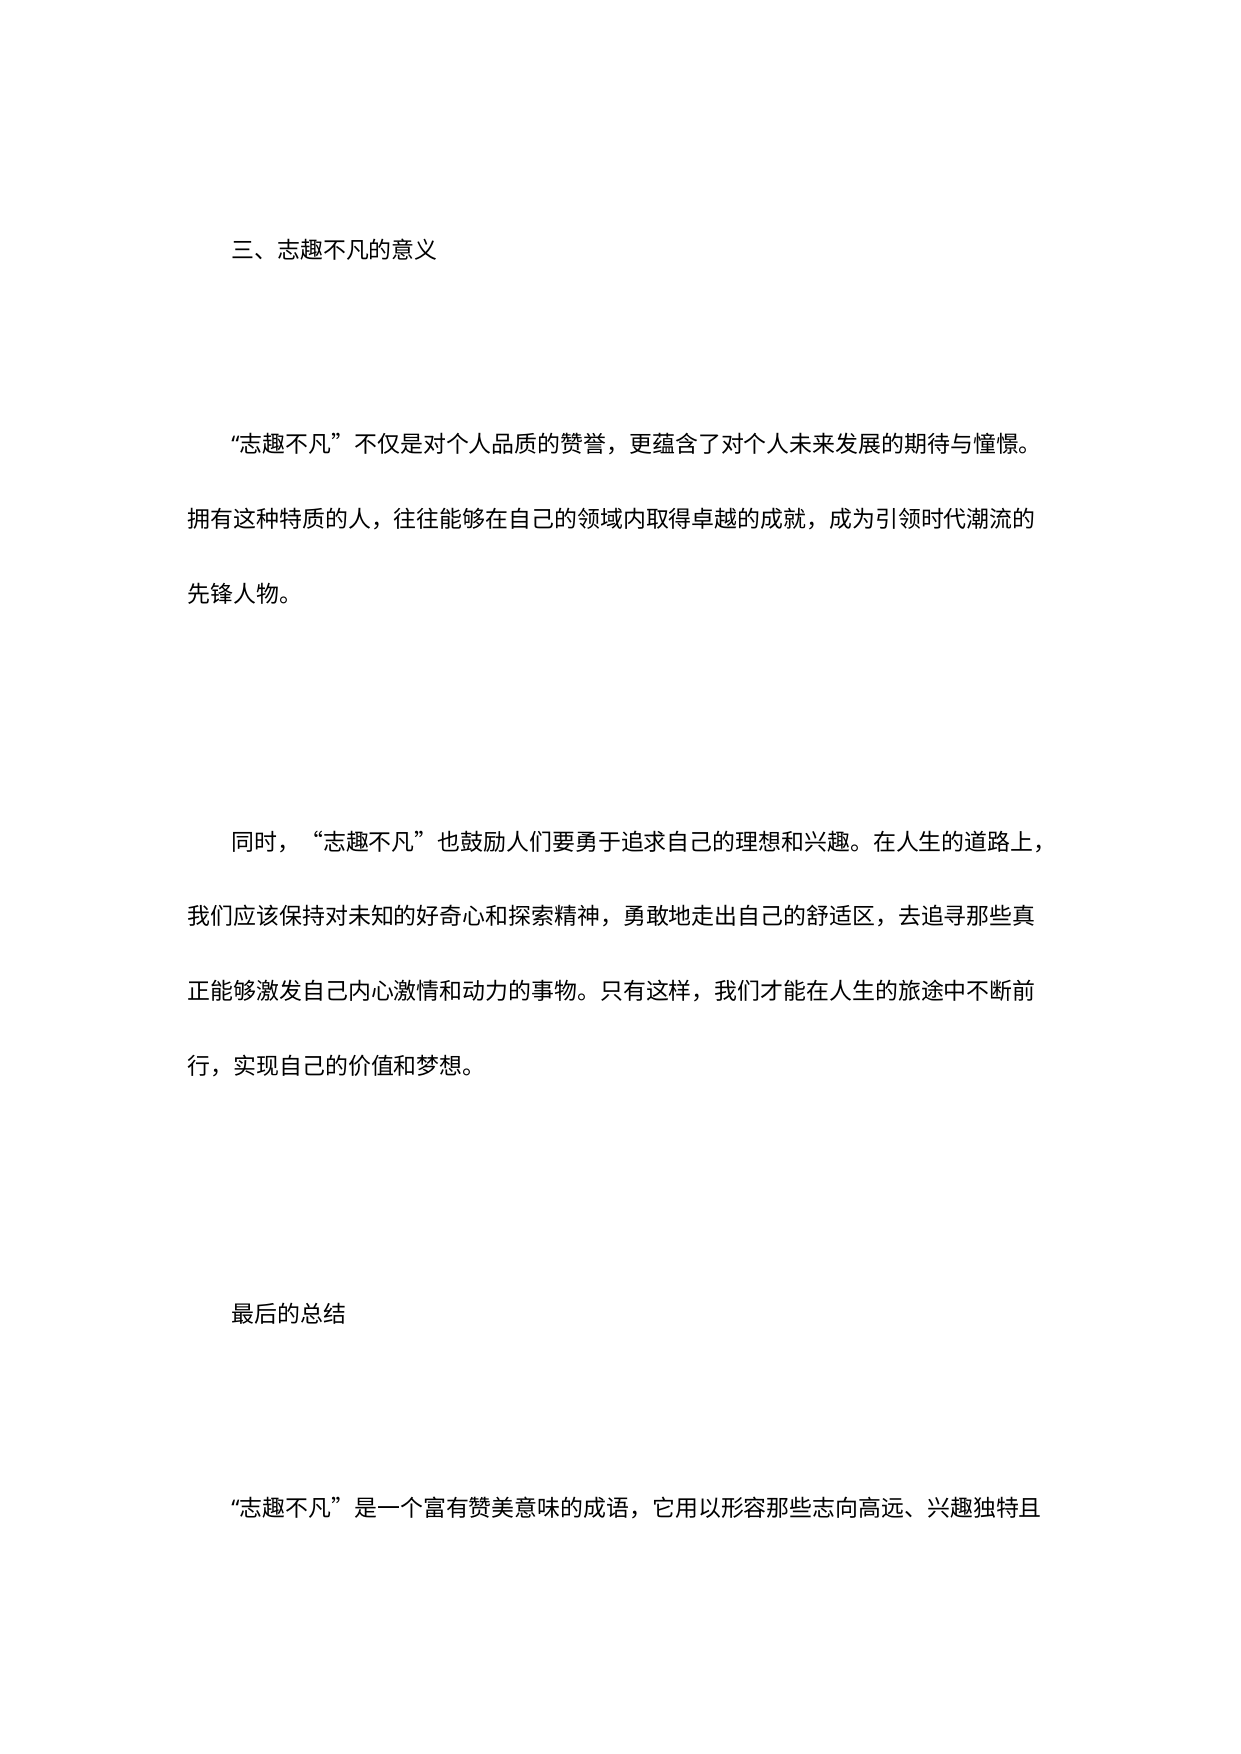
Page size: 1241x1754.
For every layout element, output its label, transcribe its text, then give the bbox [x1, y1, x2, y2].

text 最后的总结 [187, 1280, 1053, 1345]
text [187, 1474, 1053, 1539]
text “志趣不凡”不仅是对个人品质的赞誉，更蕴含了对个人未来发展的期待与憧憬。拥有这种特质的人，往往能够在自己的领域内取得卓越的成就，成为引领时代潮流的先锋人物。 [187, 410, 1053, 624]
text 三、志趣不凡的意义 [187, 216, 1053, 281]
text 同时，“志趣不凡”也鼓励人们要勇于追求自己的理想和兴趣。在人生的道路上，我们应该保持对未知的好奇心和探索精神，勇敢地走出自己的舒适区，去追寻那些真正能够激发自己内心激情和动力的事物。只有这样，我们才能在人生的旅途中不断前行，实现自己的价值和梦想。 [187, 808, 1053, 1097]
